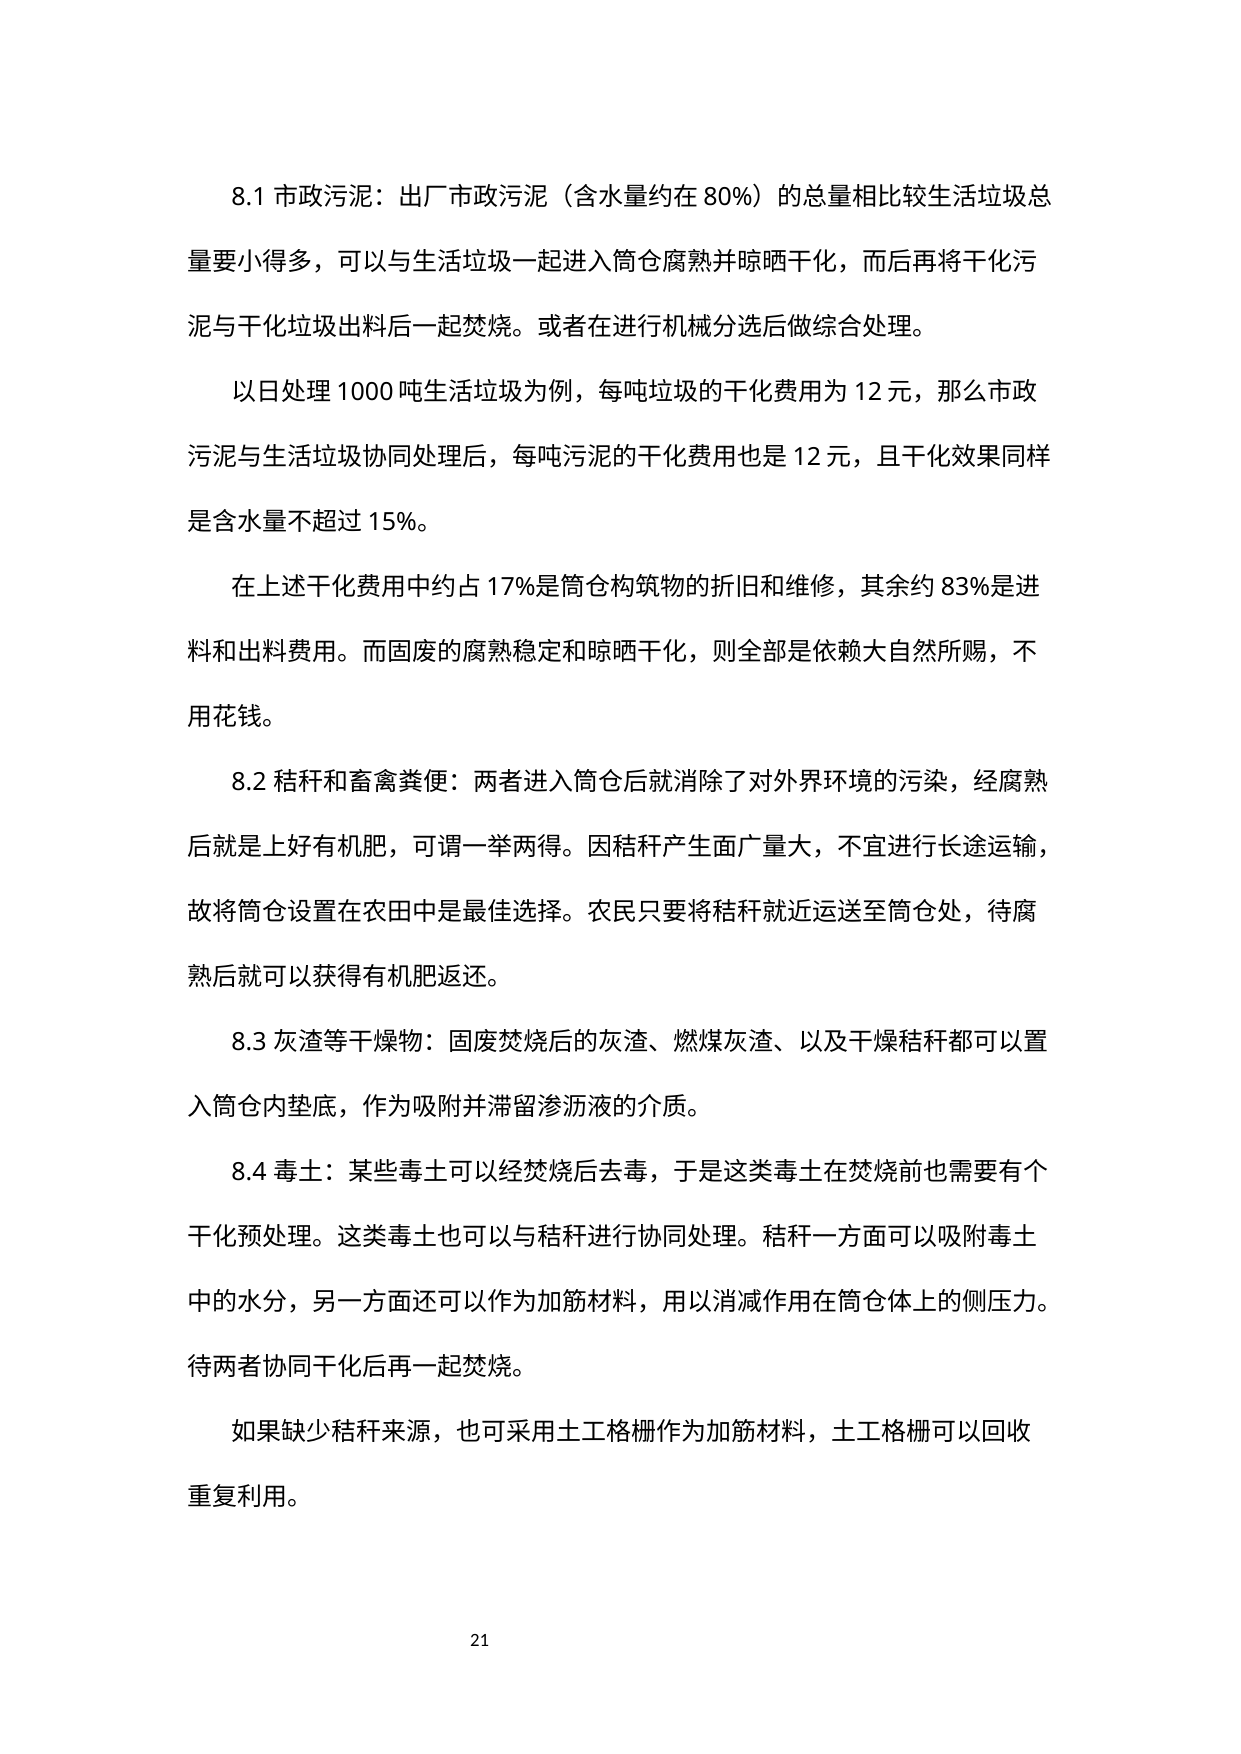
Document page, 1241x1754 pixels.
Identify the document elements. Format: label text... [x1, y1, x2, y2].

text 在上述干化费用中约占17%是筒仓构筑物的折旧和维修，其余约83%是进料和出料费用。而固废的腐熟稳定和晾晒干化，则全部是依赖大自然所赐，不用花钱。 [187, 552, 1053, 747]
text 8.4 毒土：某些毒土可以经焚烧后去毒，于是这类毒土在焚烧前也需要有个干化预处理。这类毒土也可以与秸秆进行协同处理。秸秆一方面可以吸附毒土中的水分，另一方面还可以作为加筋材料，用以消减作用在筒仓体上的侧压力。待两者协同干化后再一起焚烧。 [187, 1137, 1053, 1397]
text 以日处理1000吨生活垃圾为例，每吨垃圾的干化费用为12元，那么市政污泥与生活垃圾协同处理后，每吨污泥的干化费用也是12元，且干化效果同样是含水量不超过15%。 [187, 357, 1053, 552]
text 8.1 市政污泥：出厂市政污泥（含水量约在80%）的总量相比较生活垃圾总量要小得多，可以与生活垃圾一起进入筒仓腐熟并晾晒干化，而后再将干化污泥与干化垃圾出料后一起焚烧。或者在进行机械分选后做综合处理。 [187, 162, 1053, 357]
text 8.2 秸秆和畜禽粪便：两者进入筒仓后就消除了对外界环境的污染，经腐熟后就是上好有机肥，可谓一举两得。因秸秆产生面广量大，不宜进行长途运输，故将筒仓设置在农田中是最佳选择。农民只要将秸秆就近运送至筒仓处，待腐熟后就可以获得有机肥返还。 [187, 747, 1053, 1007]
text 如果缺少秸秆来源，也可采用土工格栅作为加筋材料，土工格栅可以回收重复利用。 [187, 1397, 1053, 1527]
text 8.3 灰渣等干燥物：固废焚烧后的灰渣、燃煤灰渣、以及干燥秸秆都可以置入筒仓内垫底，作为吸附并滞留渗沥液的介质。 [187, 1007, 1053, 1137]
